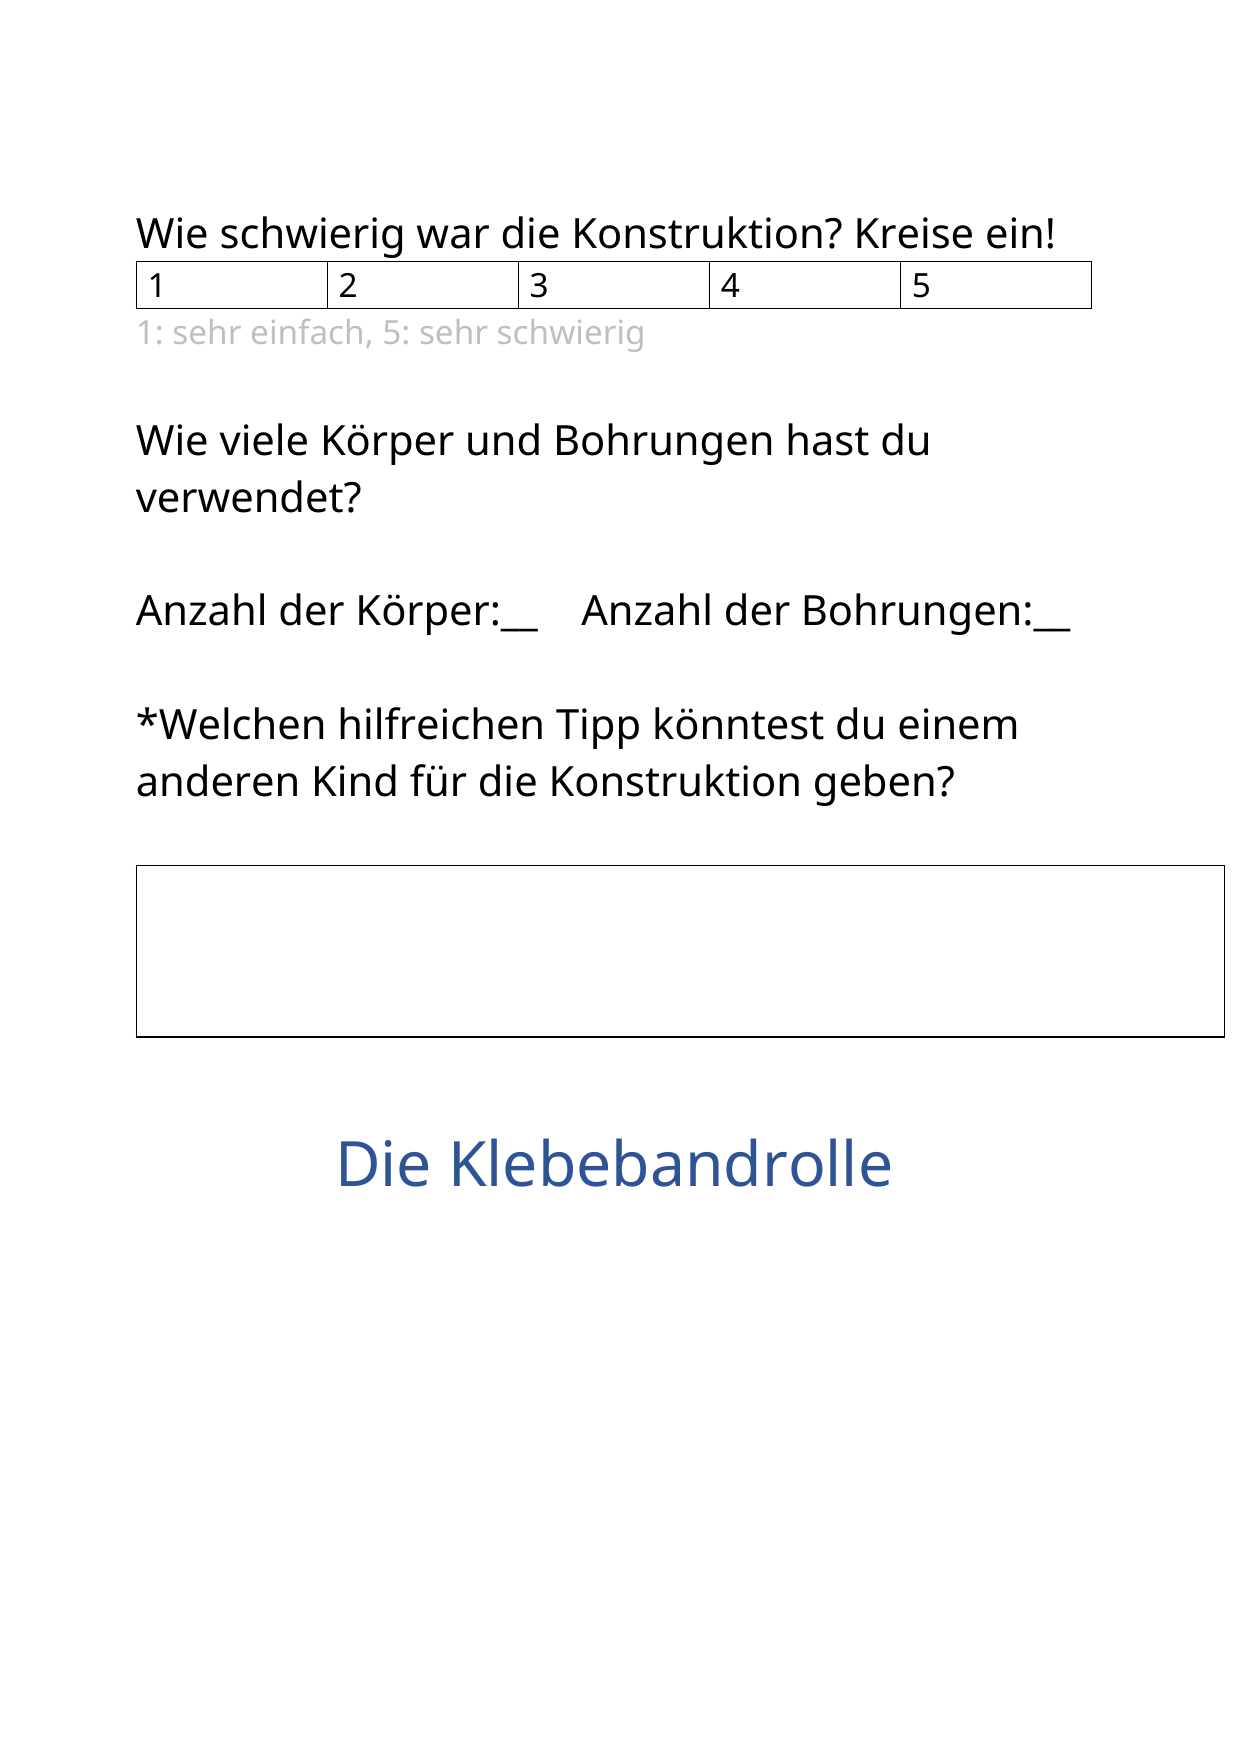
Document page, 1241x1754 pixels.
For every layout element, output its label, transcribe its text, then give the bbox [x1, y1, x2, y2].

text Wie schwierig war die Konstruktion? Kreise ein! [136, 204, 1093, 261]
table_header 5 [901, 262, 1091, 308]
table_header 3 [519, 262, 709, 308]
table_header 1 [137, 262, 327, 308]
text Wie viele Körper und Bohrungen hast du verwendet? [136, 411, 1093, 524]
table_header 4 [710, 262, 900, 308]
table_header [137, 866, 1224, 1036]
text *Welchen hilfreichen Tipp könntest du einem anderen Kind für die Konstruktion geben? [136, 695, 1093, 808]
text 1: sehr einfach, 5: sehr schwierig [136, 309, 1093, 354]
text Anzahl der Körper:__ Anzahl der Bohrungen:__ [136, 581, 1093, 638]
subtitle Die Klebebandrolle [136, 1119, 1093, 1204]
table_header 2 [328, 262, 518, 308]
